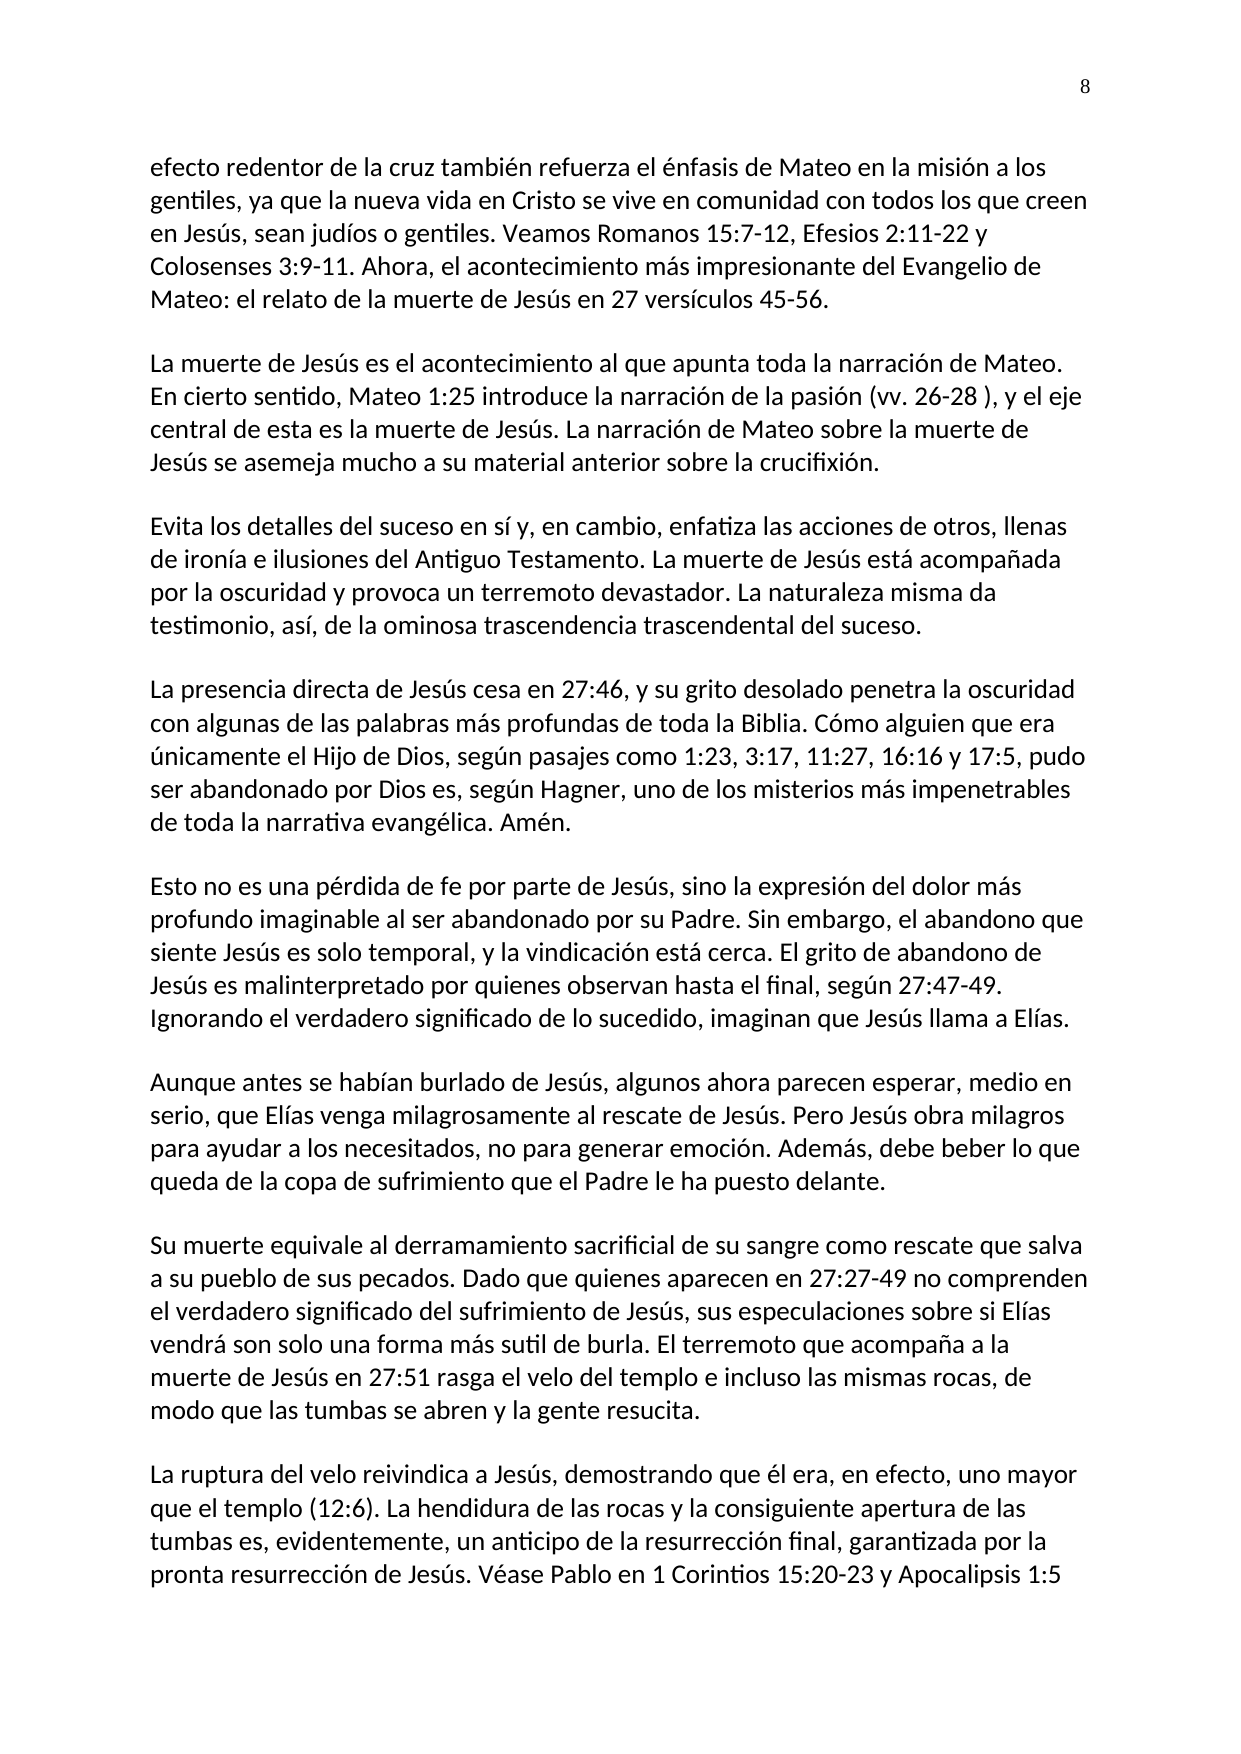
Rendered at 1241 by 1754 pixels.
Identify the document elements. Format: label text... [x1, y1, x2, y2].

text Aunque antes se habían burlado de Jesús, algunos ahora parecen esperar, medio en serio, que Elías venga milagrosamente al rescate de Jesús. Pero Jesús obra milagros para ayudar a los necesitados, no para generar emoción. Además, debe beber lo que queda de la copa de sufrimiento que el Padre le ha puesto delante. [150, 1065, 1090, 1197]
text La muerte de Jesús es el acontecimiento al que apunta toda la narración de Mateo. En cierto sentido, Mateo 1:25 introduce la narración de la pasión (vv. 26-28 ), y el eje central de esta es la muerte de Jesús. La narración de Mateo sobre la muerte de Jesús se asemeja mucho a su material anterior sobre la crucifixión. [150, 346, 1090, 478]
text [150, 1458, 1090, 1590]
text La presencia directa de Jesús cesa en 27:46, y su grito desolado penetra la oscuridad con algunas de las palabras más profundas de toda la Biblia. Cómo alguien que era únicamente el Hijo de Dios, según pasajes como 1:23, 3:17, 11:27, 16:16 y 17:5, pudo ser abandonado por Dios es, según Hagner, uno de los misterios más impenetrables de toda la narrativa evangélica. Amén. [150, 673, 1090, 838]
text Evita los detalles del suceso en sí y, en cambio, enfatiza las acciones de otros, llenas de ironía e ilusiones del Antiguo Testamento. La muerte de Jesús está acompañada por la oscuridad y provoca un terremoto devastador. La naturaleza misma da testimonio, así, de la ominosa trascendencia trascendental del suceso. [150, 509, 1090, 642]
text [150, 150, 1090, 315]
text Esto no es una pérdida de fe por parte de Jesús, sino la expresión del dolor más profundo imaginable al ser abandonado por su Padre. Sin embargo, el abandono que siente Jesús es solo temporal, y la vindicación está cerca. El grito de abandono de Jesús es malinterpretado por quienes observan hasta el final, según 27:47-49. Ignorando el verdadero significado de lo sucedido, imaginan que Jesús llama a Elías. [150, 869, 1090, 1034]
text Su muerte equivale al derramamiento sacrificial de su sangre como rescate que salva a su pueblo de sus pecados. Dado que quienes aparecen en 27:27-49 no comprenden el verdadero significado del sufrimiento de Jesús, sus especulaciones sobre si Elías vendrá son solo una forma más sutil de burla. El terremoto que acompaña a la muerte de Jesús en 27:51 rasga el velo del templo e incluso las mismas rocas, de modo que las tumbas se abren y la gente resucita. [150, 1228, 1090, 1427]
